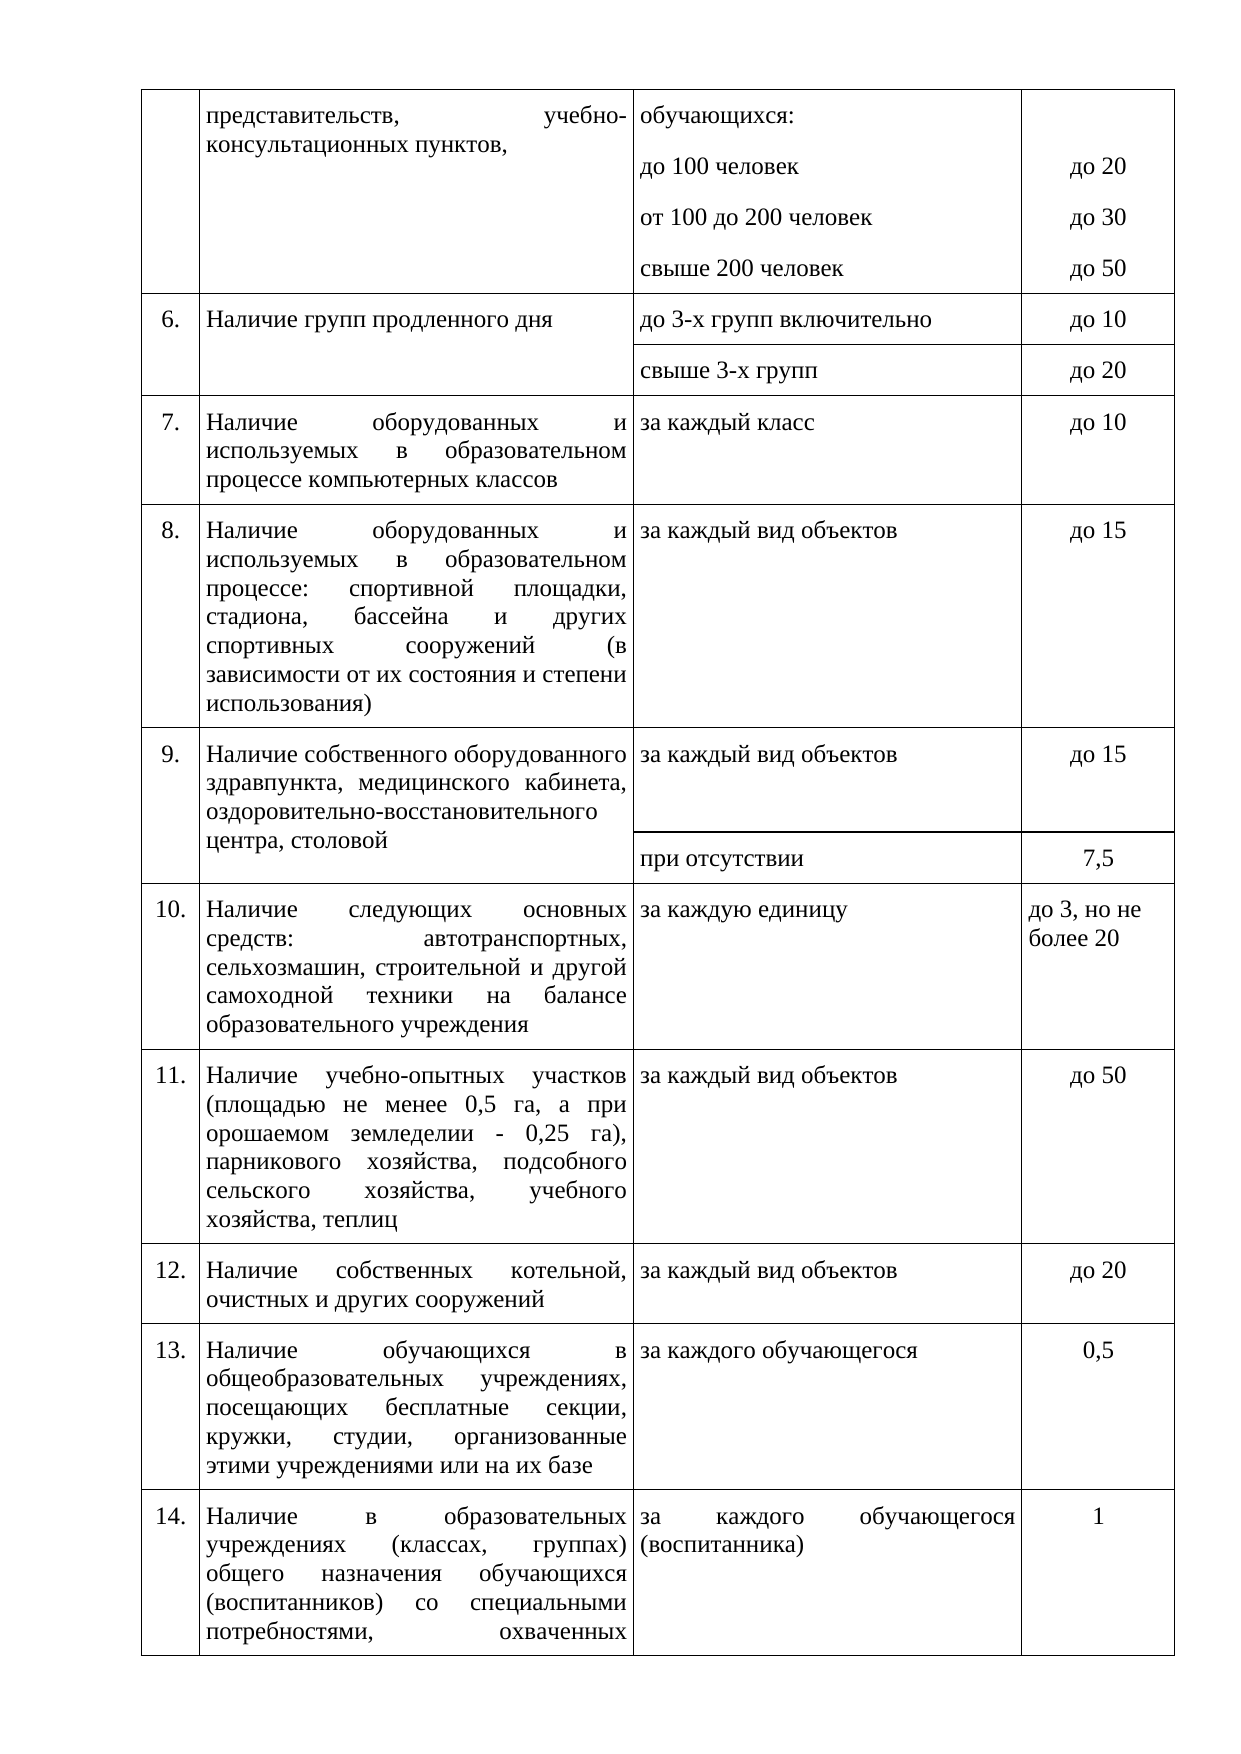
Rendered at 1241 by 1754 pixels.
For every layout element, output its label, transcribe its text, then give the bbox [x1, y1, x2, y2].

table_cell свыше 200 человек [634, 242, 1021, 293]
table_cell 8. [142, 505, 199, 727]
table_cell за каждого обучающегося [634, 1324, 1021, 1489]
table_cell Наличие учебно-опытных участков (площадью не менее 0,5 га, а при орошаемом земледелии - 0,25 га), парникового хозяйства, подсобного сельского хозяйства, учебного хозяйства, теплиц [200, 1050, 633, 1243]
table_cell за каждую единицу [634, 884, 1021, 1048]
table_cell до 3, но не более 20 [1022, 884, 1174, 1048]
table_cell Наличие обучающихся в общеобразовательных учреждениях, посещающих бесплатные секции, кружки, студии, организованные этими учреждениями или на их базе [200, 1324, 633, 1489]
table_cell до 10 [1022, 396, 1174, 503]
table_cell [634, 90, 1021, 140]
table_cell 12. [142, 1244, 199, 1323]
table_cell Наличие оборудованных и используемых в образовательном процессе компьютерных классов [200, 396, 633, 503]
table_cell за каждый класс [634, 396, 1021, 503]
table_cell 9. [142, 728, 199, 882]
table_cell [200, 90, 633, 293]
table_cell при отсутствии [634, 833, 1021, 882]
table_cell 1 [1022, 1490, 1174, 1655]
table_cell Наличие следующих основных средств: автотранспортных, сельхозмашин, строительной и другой самоходной техники на балансе образовательного учреждения [200, 884, 633, 1048]
table_cell Наличие оборудованных и используемых в образовательном процессе: спортивной площадки, стадиона, бассейна и других спортивных сооружений (в зависимости от их состояния и степени использования) [200, 505, 633, 727]
table_cell 5. [142, 90, 199, 293]
table_cell до 50 [1022, 1050, 1174, 1243]
table_cell до 30 [1022, 191, 1174, 242]
table_cell за каждый вид объектов [634, 1244, 1021, 1323]
table_cell 7. [142, 396, 199, 503]
table_cell свыше 3-х групп [634, 345, 1021, 395]
table_cell до 15 [1022, 505, 1174, 727]
table_cell 7,5 [1022, 833, 1174, 882]
table_cell до 50 [1022, 242, 1174, 293]
table_cell 6. [142, 294, 199, 395]
table_cell до 10 [1022, 294, 1174, 344]
table_cell Наличие групп продленного дня [200, 294, 633, 395]
table_cell за каждый вид объектов [634, 1050, 1021, 1243]
table_cell 0,5 [1022, 1324, 1174, 1489]
table_cell [1022, 90, 1174, 140]
table_cell от 100 до 200 человек [634, 191, 1021, 242]
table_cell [200, 1490, 633, 1655]
table_cell за каждый вид объектов [634, 505, 1021, 727]
table_cell Наличие собственного оборудованного здравпункта, медицинского кабинета, оздоровительно-восстановительного центра, столовой [200, 728, 633, 882]
table_cell 11. [142, 1050, 199, 1243]
table_cell до 3-х групп включительно [634, 294, 1021, 344]
table_cell до 20 [1022, 1244, 1174, 1323]
table_cell Наличие собственных котельной, очистных и других сооружений [200, 1244, 633, 1323]
table_cell до 100 человек [634, 140, 1021, 191]
table_cell 13. [142, 1324, 199, 1489]
table_cell до 20 [1022, 345, 1174, 395]
table_cell до 15 [1022, 728, 1174, 831]
table_cell до 20 [1022, 140, 1174, 191]
table_cell 10. [142, 884, 199, 1048]
table_cell 14. [142, 1490, 199, 1655]
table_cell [634, 1490, 1021, 1655]
table_cell за каждый вид объектов [634, 728, 1021, 831]
